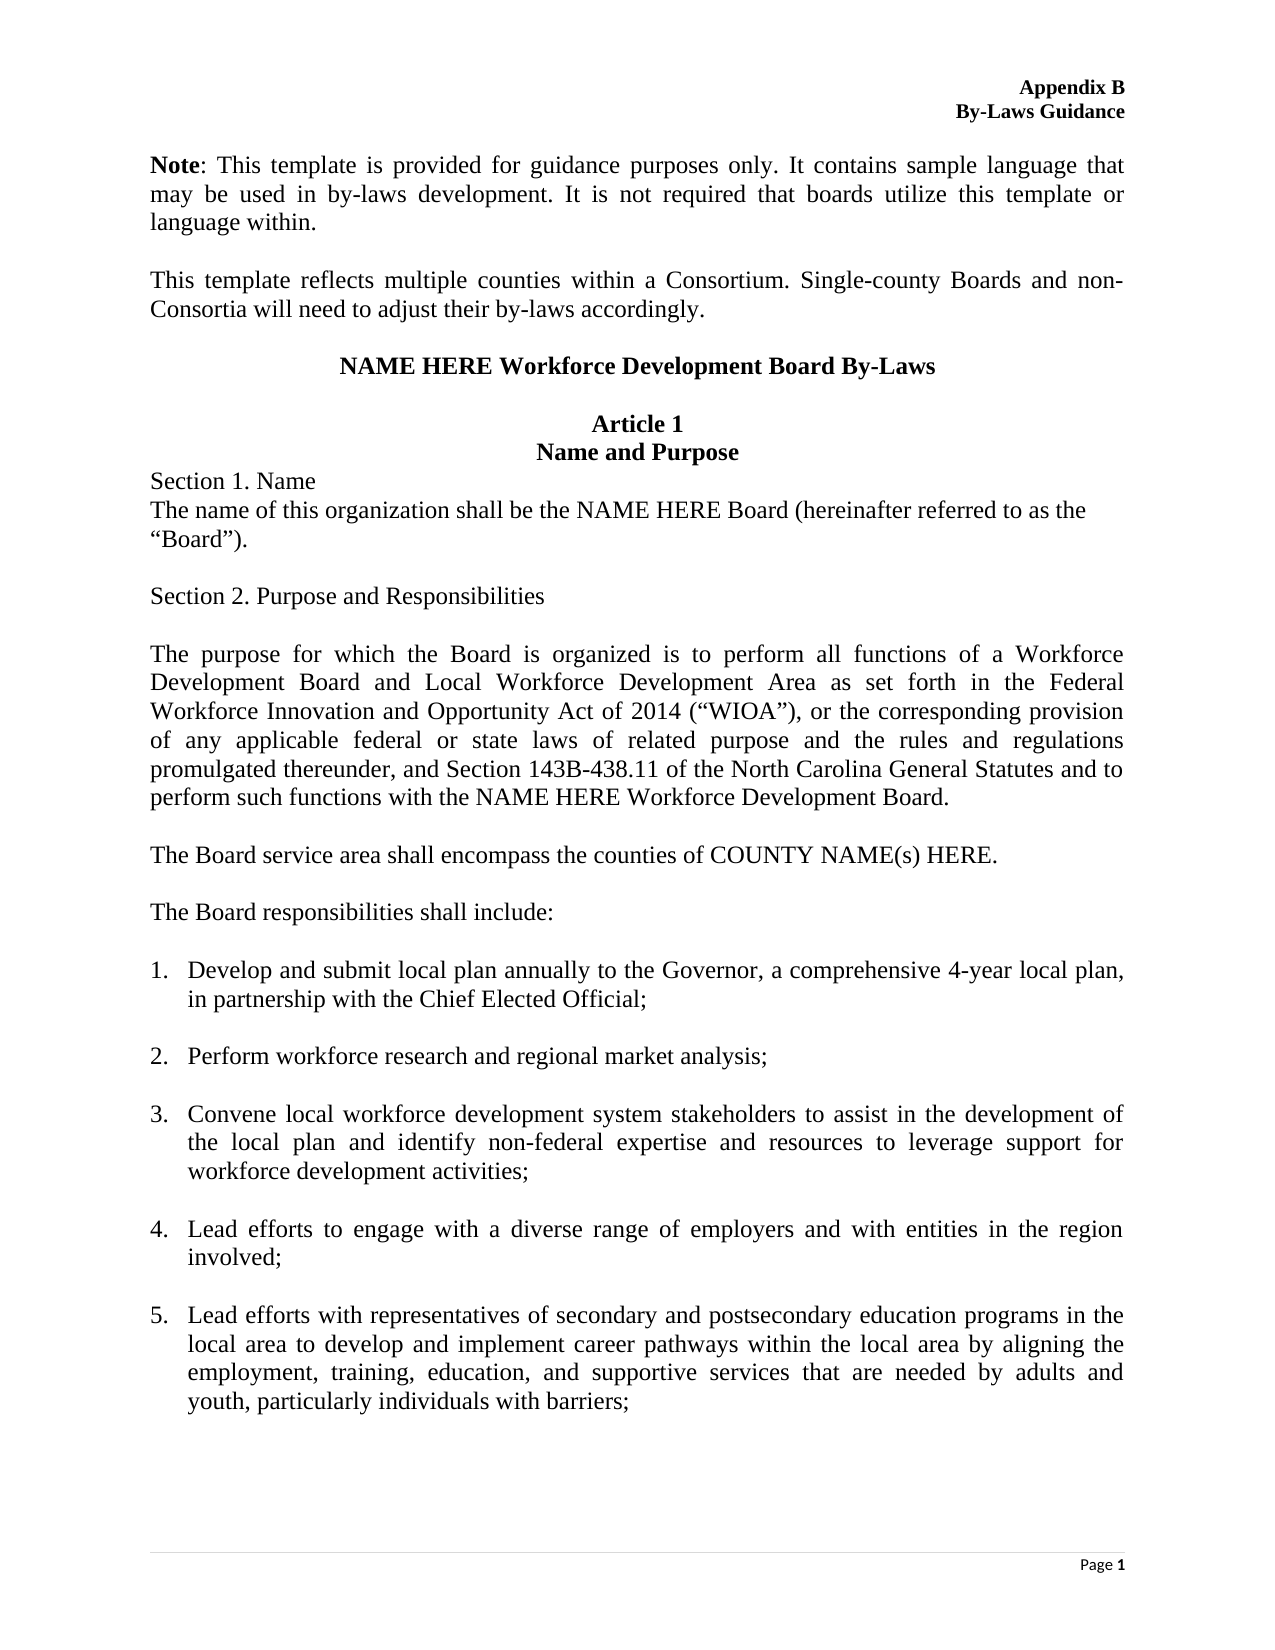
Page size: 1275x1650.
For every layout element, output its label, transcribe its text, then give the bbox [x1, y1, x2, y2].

text The Board service area shall encompass the counties of COUNTY NAME(s) HERE. [150, 840, 1125, 869]
text The Board responsibilities shall include: [150, 897, 1125, 926]
list Lead efforts with representatives of secondary and postsecondary education programs in the local area to develop and implement career pathways within the local area by aligning the employment, training, education, and supportive services that are needed by adults and youth, particularly individuals with barriers; [150, 1300, 1125, 1415]
list Lead efforts to engage with a diverse range of employers and with entities in the region involved; [150, 1214, 1125, 1271]
list Develop and submit local plan annually to the Governor, a comprehensive 4-year local plan, in partnership with the Chief Elected Official; [150, 955, 1125, 1012]
list Perform workforce research and regional market analysis; [150, 1041, 1125, 1070]
text The purpose for which the Board is organized is to perform all functions of a Workforce Development Board and Local Workforce Development Area as set forth in the Federal Workforce Innovation and Opportunity Act of 2014 (“WIOA”), or the corresponding provision of any applicable federal or state laws of related purpose and the rules and regulations promulgated thereunder, and Section 143B-438.11 of the North Carolina General Statutes and to perform such functions with the NAME HERE Workforce Development Board. [150, 639, 1125, 811]
text The name of this organization shall be the NAME HERE Board (hereinafter referred to as the “Board”). [150, 495, 1125, 552]
text Article 1 [150, 409, 1125, 437]
text Note: This template is provided for guidance purposes only. It contains sample language that may be used in by-laws development. It is not required that boards utilize this template or language within. [150, 150, 1125, 236]
text Section 2. Purpose and Responsibilities [150, 581, 1125, 610]
text This template reflects multiple counties within a Consortium. Single-county Boards and non-Consortia will need to adjust their by-laws accordingly. [150, 265, 1125, 322]
list Convene local workforce development system stakeholders to assist in the development of the local plan and identify non-federal expertise and resources to leverage support for workforce development activities; [150, 1099, 1125, 1185]
text Section 1. Name [150, 466, 1125, 495]
text NAME HERE Workforce Development Board By-Laws [150, 351, 1125, 380]
text Name and Purpose [150, 437, 1125, 466]
